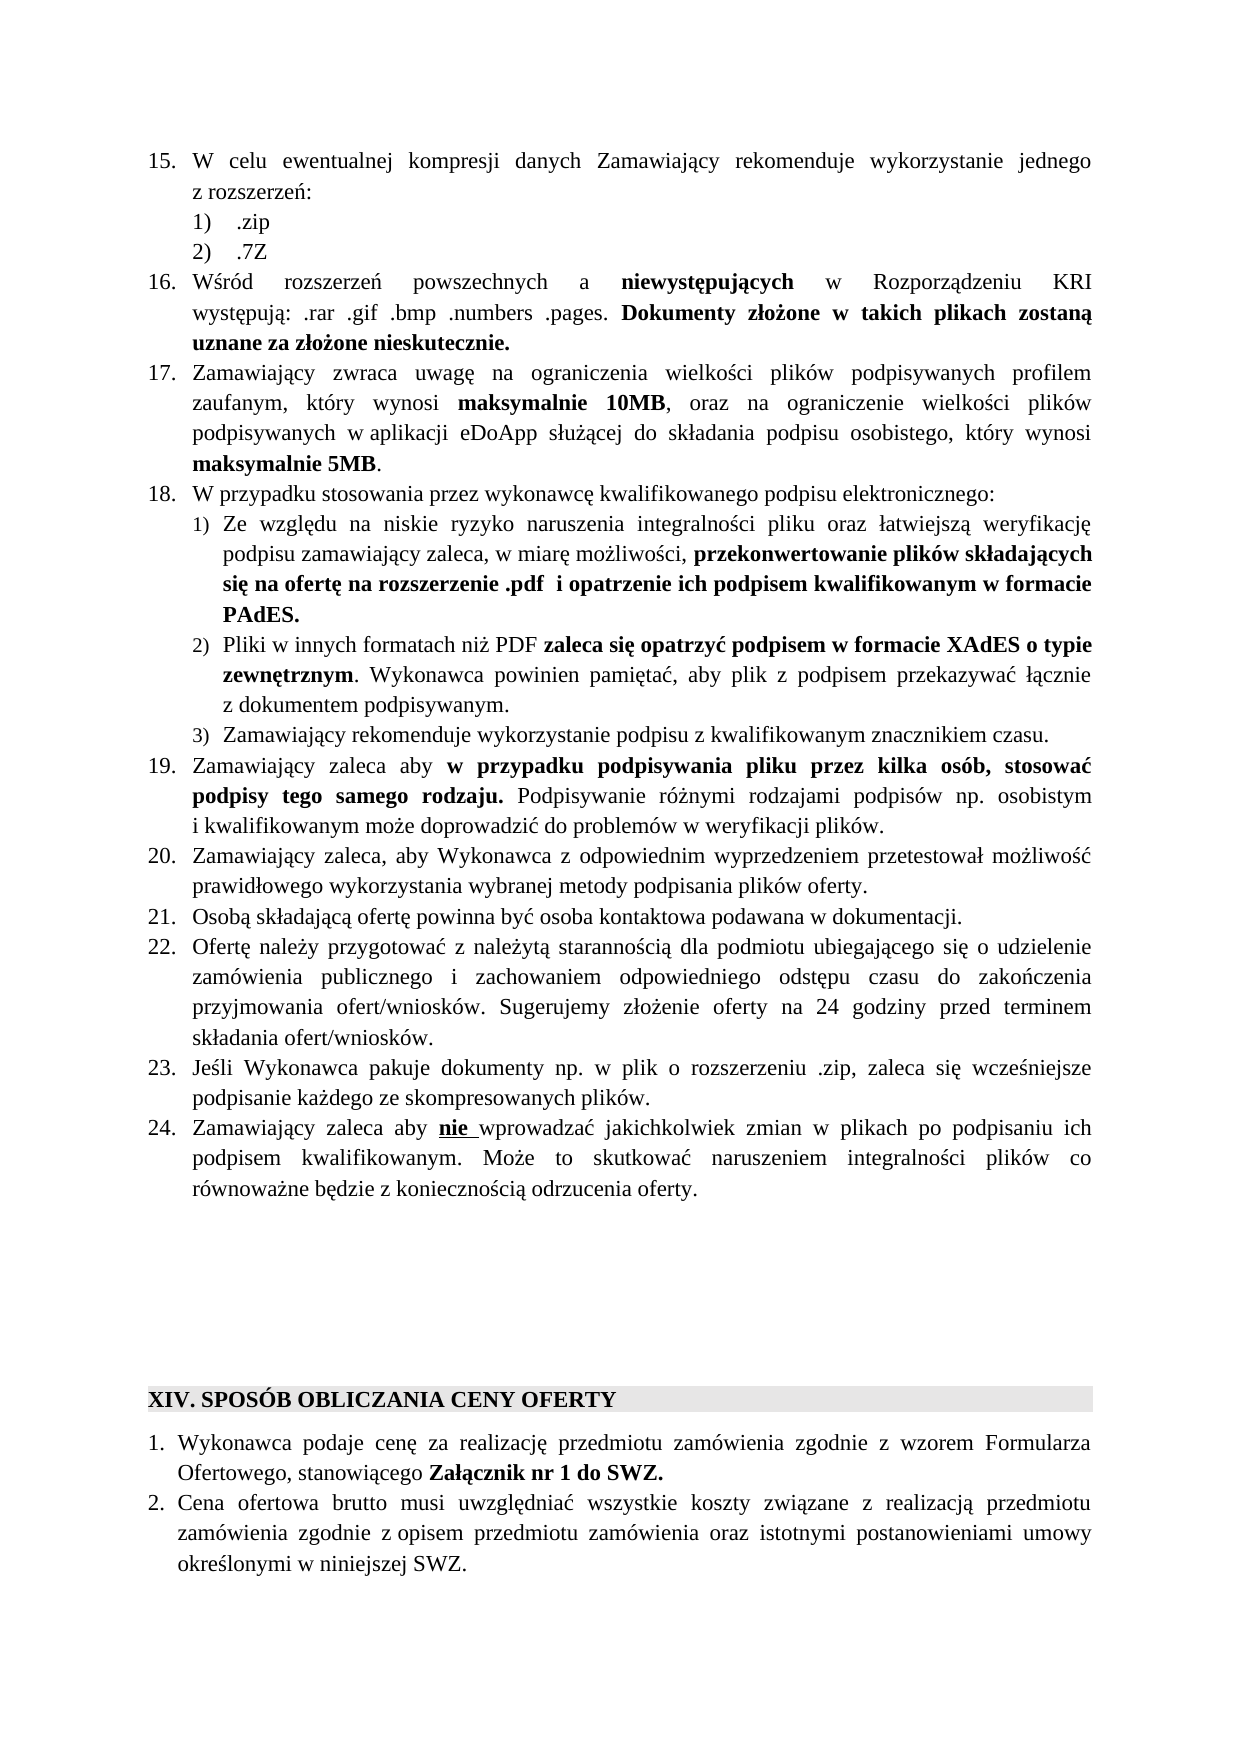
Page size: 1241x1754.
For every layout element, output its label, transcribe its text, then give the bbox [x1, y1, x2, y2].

list .zip [192, 208, 1093, 234]
list Wykonawca podaje cenę za realizację przedmiotu zamówienia zgodnie z wzorem Formularza Ofertowego, stanowiącego Załącznik nr 1 do SWZ. [148, 1429, 1093, 1485]
list Zamawiający rekomenduje wykorzystanie podpisu z kwalifikowanym znacznikiem czasu. [192, 722, 1093, 748]
list Cena ofertowa brutto musi uwzględniać wszystkie koszty związane z realizacją przedmiotu zamówienia zgodnie z opisem przedmiotu zamówienia oraz istotnymi postanowieniami umowy określonymi w niniejszej SWZ. [148, 1489, 1093, 1576]
list Osobą składającą ofertę powinna być osoba kontaktowa podawana w dokumentacji. [148, 903, 1093, 929]
list Zamawiający zaleca aby nie wprowadzać jakichkolwiek zmian w plikach po podpisaniu ich podpisem kwalifikowanym. Może to skutkować naruszeniem integralności plików co równoważne będzie z koniecznością odrzucenia oferty. [148, 1114, 1093, 1201]
list Jeśli Wykonawca pakuje dokumenty np. w plik o rozszerzeniu .zip, zaleca się wcześniejsze podpisanie każdego ze skompresowanych plików. [148, 1054, 1093, 1110]
list Zamawiający zaleca, aby Wykonawca z odpowiednim wyprzedzeniem przetestował możliwość prawidłowego wykorzystania wybranej metody podpisania plików oferty. [148, 842, 1093, 899]
list Zamawiający zwraca uwagę na ograniczenia wielkości plików podpisywanych profilem zaufanym, który wynosi maksymalnie 10MB, oraz na ograniczenie wielkości plików podpisywanych w aplikacji eDoApp służącej do składania podpisu osobistego, który wynosi maksymalnie 5MB. [148, 359, 1093, 476]
list W przypadku stosowania przez wykonawcę kwalifikowanego podpisu elektronicznego: [148, 480, 1093, 506]
list .7Z [192, 238, 1093, 264]
list Ofertę należy przygotować z należytą starannością dla podmiotu ubiegającego się o udzielenie zamówienia publicznego i zachowaniem odpowiedniego odstępu czasu do zakończenia przyjmowania ofert/wniosków. Sugerujemy złożenie oferty na 24 godziny przed terminem składania ofert/wniosków. [148, 933, 1093, 1050]
list Wśród rozszerzeń powszechnych a niewystępujących w Rozporządzeniu KRI występują: .rar .gif .bmp .numbers .pages. Dokumenty złożone w takich plikach zostaną uznane za złożone nieskutecznie. [148, 268, 1093, 355]
list Ze względu na niskie ryzyko naruszenia integralności pliku oraz łatwiejszą weryfikację podpisu zamawiający zaleca, w miarę możliwości, przekonwertowanie plików składających się na ofertę na rozszerzenie .pdf i opatrzenie ich podpisem kwalifikowanym w formacie PAdES. [192, 510, 1093, 627]
text XIV. SPOSÓB OBLICZANIA CENY OFERTY [148, 1386, 1093, 1412]
list Zamawiający zaleca aby w przypadku podpisywania pliku przez kilka osób, stosować podpisy tego samego rodzaju. Podpisywanie różnymi rodzajami podpisów np. osobistym i kwalifikowanym może doprowadzić do problemów w weryfikacji plików. [148, 752, 1093, 838]
list W celu ewentualnej kompresji danych Zamawiający rekomenduje wykorzystanie jednego z rozszerzeń: [148, 148, 1093, 204]
list Pliki w innych formatach niż PDF zaleca się opatrzyć podpisem w formacie XAdES o typie zewnętrznym. Wykonawca powinien pamiętać, aby plik z podpisem przekazywać łącznie z dokumentem podpisywanym. [192, 631, 1093, 718]
